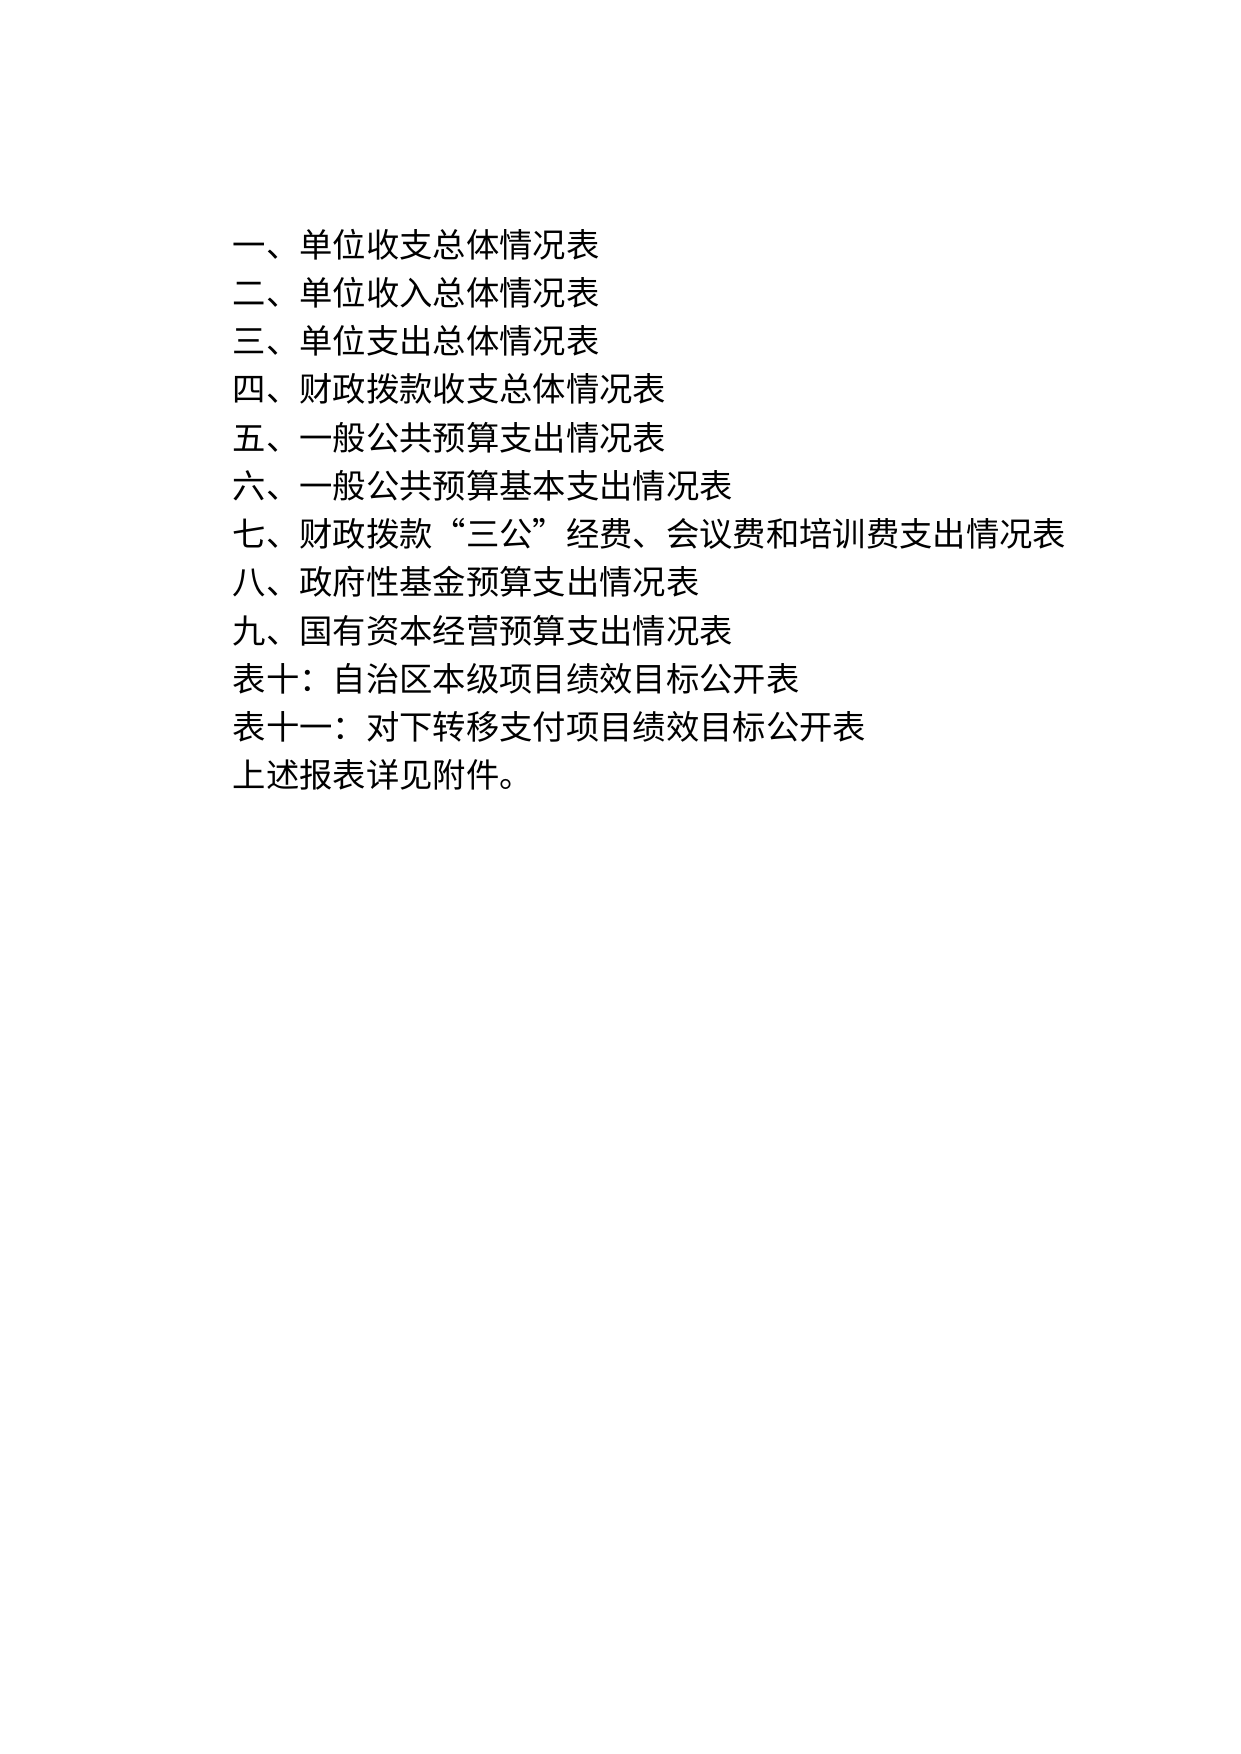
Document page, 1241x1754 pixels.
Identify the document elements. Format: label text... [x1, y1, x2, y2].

text 上述报表详见附件。 [165, 749, 1075, 797]
text 六、一般公共预算基本支出情况表 [165, 460, 1075, 508]
text 七、财政拨款“三公”经费、会议费和培训费支出情况表 [165, 508, 1075, 556]
text 表十：自治区本级项目绩效目标公开表 [165, 653, 1075, 701]
text 九、国有资本经营预算支出情况表 [165, 604, 1075, 653]
text 八、政府性基金预算支出情况表 [165, 556, 1075, 604]
text 表十一：对下转移支付项目绩效目标公开表 [165, 701, 1075, 749]
text 五、一般公共预算支出情况表 [165, 411, 1075, 460]
text 一、单位收支总体情况表 [165, 218, 1075, 267]
text 二、单位收入总体情况表 [165, 267, 1075, 315]
text 三、单位支出总体情况表 [165, 315, 1075, 363]
text 四、财政拨款收支总体情况表 [165, 363, 1075, 411]
